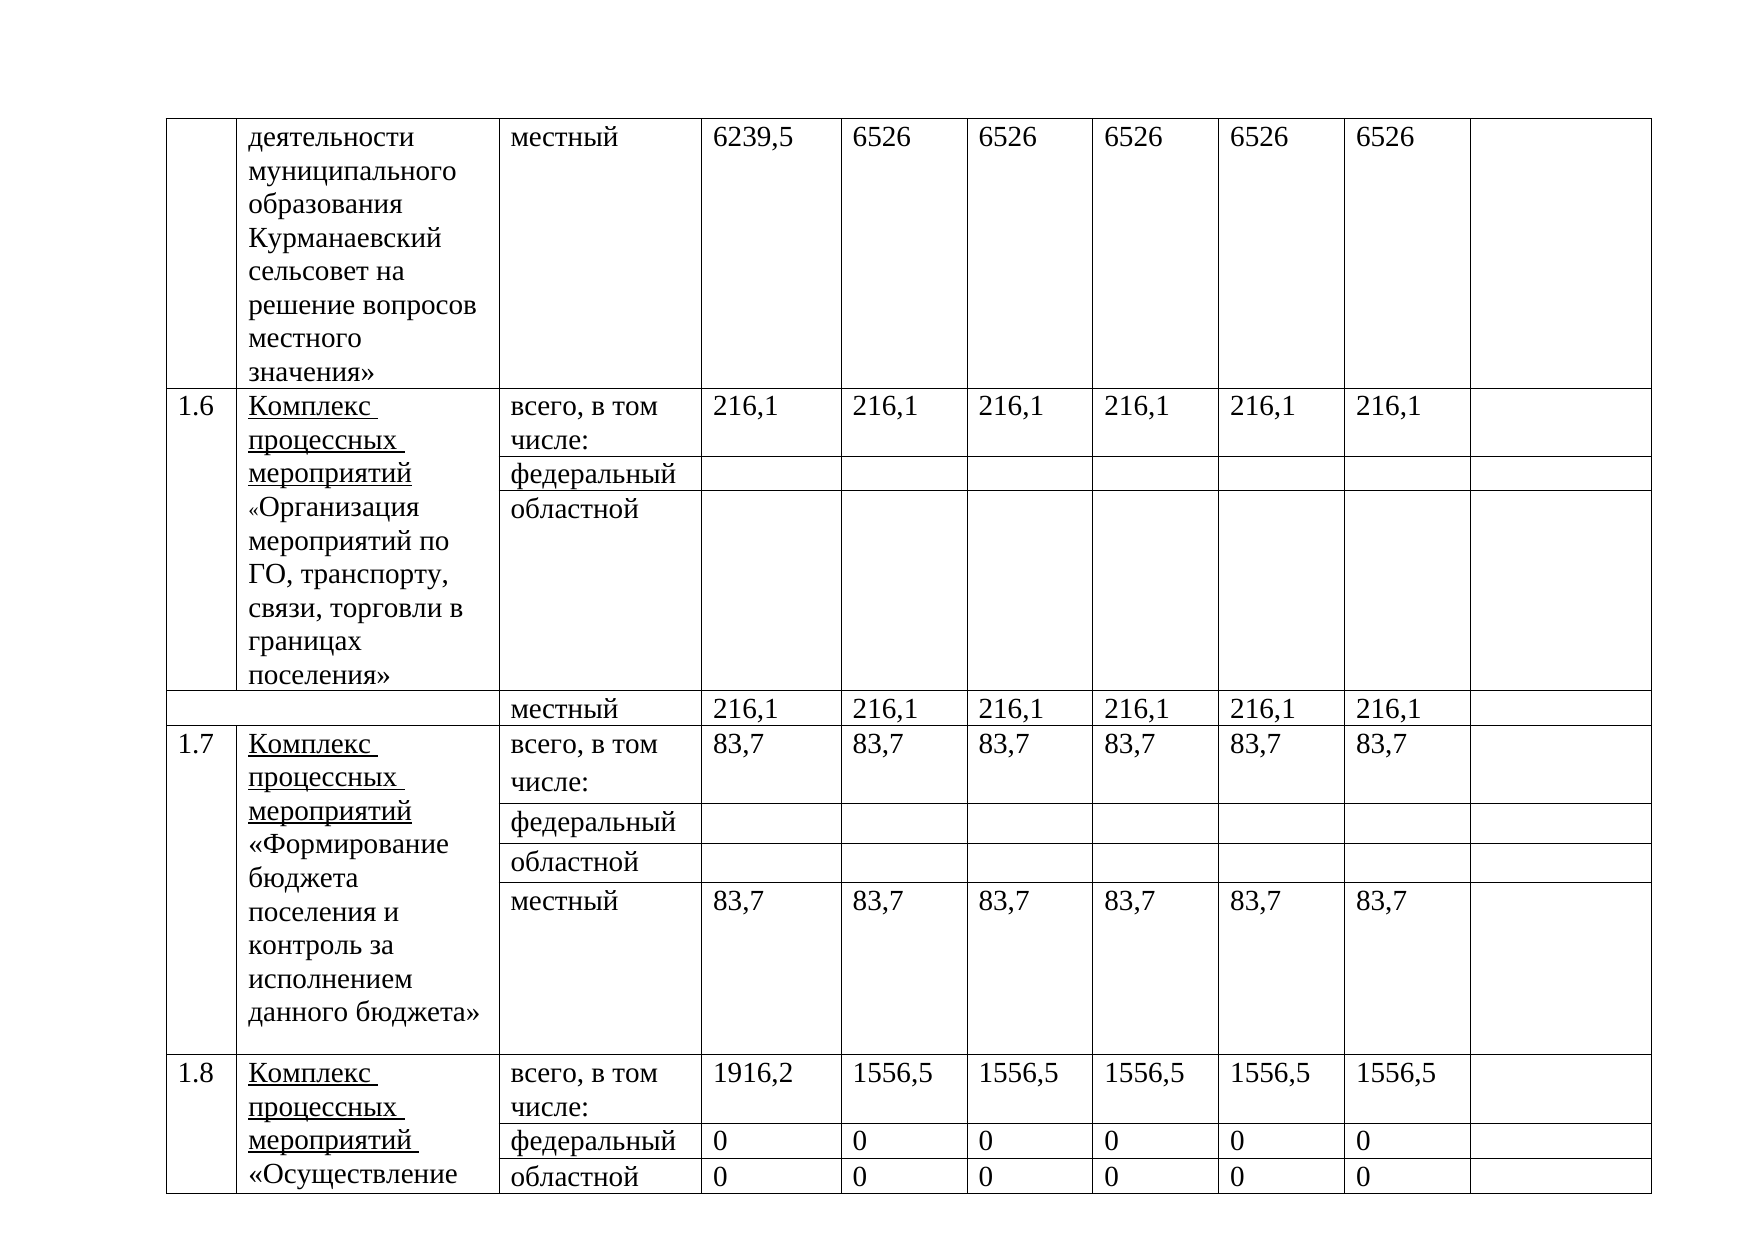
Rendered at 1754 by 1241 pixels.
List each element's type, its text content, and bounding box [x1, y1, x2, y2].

table_cell Комплекс процессных мероприятий «Организация мероприятий по ГО, транспорту, связи, торговли в границах поселения» [237, 389, 499, 690]
table_cell [1219, 804, 1344, 843]
table_cell [1345, 491, 1470, 690]
table_cell [842, 804, 967, 843]
table_cell 83,7 [1093, 726, 1218, 803]
table_cell областной [500, 844, 701, 882]
table_cell [1093, 804, 1218, 843]
table_cell 0 [1093, 1159, 1218, 1193]
table_cell [968, 457, 1092, 490]
table_cell 216,1 [1345, 389, 1470, 456]
table_cell [702, 491, 841, 690]
table_cell [1219, 844, 1344, 882]
table_cell 216,1 [702, 389, 841, 456]
table_cell 0 [1345, 1124, 1470, 1158]
table_cell 0 [842, 1159, 967, 1193]
table_cell 1.8 [167, 1055, 236, 1193]
table_cell 1556,5 [968, 1055, 1092, 1122]
table_cell федеральный [500, 457, 701, 490]
table_cell областной [500, 1159, 701, 1193]
table_cell 1556,5 [1345, 1055, 1470, 1122]
table_cell 216,1 [1219, 691, 1344, 725]
table_cell [1219, 491, 1344, 690]
table_cell областной [500, 491, 701, 690]
table_cell [1471, 457, 1651, 490]
table_cell [1471, 726, 1651, 803]
table_cell [968, 844, 1092, 882]
table_cell [702, 844, 841, 882]
table_cell [1093, 491, 1218, 690]
table_cell 0 [1345, 1159, 1470, 1193]
table_cell местный [500, 691, 701, 725]
table_cell 216,1 [842, 389, 967, 456]
table_cell 216,1 [968, 389, 1092, 456]
table_cell [1345, 457, 1470, 490]
table_cell 6526 [1219, 119, 1344, 387]
table_cell 0 [842, 1124, 967, 1158]
table_cell 0 [968, 1124, 1092, 1158]
table_cell [1471, 1159, 1651, 1193]
table_cell 6526 [968, 119, 1092, 387]
table_cell 0 [1093, 1124, 1218, 1158]
table_cell 83,7 [702, 883, 841, 1054]
table_cell 0 [1219, 1159, 1344, 1193]
table_cell 83,7 [842, 726, 967, 803]
table_cell [1471, 883, 1651, 1054]
table_cell 0 [968, 1159, 1092, 1193]
table_cell 83,7 [842, 883, 967, 1054]
table_cell [1093, 457, 1218, 490]
table_cell 0 [702, 1124, 841, 1158]
table_cell [842, 844, 967, 882]
table_cell [1471, 119, 1651, 387]
table_cell [1471, 1055, 1651, 1122]
table_cell 216,1 [1093, 691, 1218, 725]
table_cell 216,1 [1219, 389, 1344, 456]
table_cell федеральный [500, 804, 701, 843]
table_cell 0 [1219, 1124, 1344, 1158]
table_cell [1471, 1124, 1651, 1158]
table_cell 0 [702, 1159, 841, 1193]
table_cell [1471, 491, 1651, 690]
table_cell Комплекс процессных мероприятий «Осуществление административно-хозяйственного, транспортного и информационного обеспечения органов местного самоуправления муниципального образования Курманаевский сельсовет» [237, 1055, 499, 1193]
table_cell [167, 691, 499, 725]
table_cell федеральный [500, 1124, 701, 1158]
table_cell местный [500, 119, 701, 387]
table_cell местный [500, 883, 701, 1054]
table_cell [1471, 844, 1651, 882]
table_cell 6526 [1093, 119, 1218, 387]
table_cell 6526 [1345, 119, 1470, 387]
table_cell всего, в том числе: [500, 389, 701, 456]
table_cell 83,7 [702, 726, 841, 803]
table_cell 1556,5 [842, 1055, 967, 1122]
table_cell [1345, 804, 1470, 843]
table_cell [1093, 844, 1218, 882]
table_cell [1471, 691, 1651, 725]
table_cell 83,7 [968, 883, 1092, 1054]
table_cell [842, 491, 967, 690]
table_cell [1219, 457, 1344, 490]
table_cell Комплекс процессных мероприятий «Формирование бюджета поселения и контроль за исполнением данного бюджета» [237, 726, 499, 1054]
table_cell [968, 491, 1092, 690]
table_cell 83,7 [1219, 726, 1344, 803]
table_cell 216,1 [1345, 691, 1470, 725]
table_cell 83,7 [1093, 883, 1218, 1054]
table_cell всего, в том числе: [500, 726, 701, 803]
table_cell [702, 457, 841, 490]
table_cell 216,1 [1093, 389, 1218, 456]
table_cell 83,7 [1345, 883, 1470, 1054]
table_cell всего, в том числе: [500, 1055, 701, 1122]
table_cell 1.6 [167, 389, 236, 690]
table_cell 1.7 [167, 726, 236, 1054]
table_cell 6239,5 [702, 119, 841, 387]
table_cell 83,7 [1219, 883, 1344, 1054]
table_cell 83,7 [968, 726, 1092, 803]
table_cell [968, 804, 1092, 843]
table_cell [842, 457, 967, 490]
table_cell 216,1 [702, 691, 841, 725]
table_cell [1471, 389, 1651, 456]
table_cell 83,7 [1345, 726, 1470, 803]
table_cell 1556,5 [1219, 1055, 1344, 1122]
table_cell 1556,5 [1093, 1055, 1218, 1122]
table_cell [702, 804, 841, 843]
table_cell 1916,2 [702, 1055, 841, 1122]
table_cell [1471, 804, 1651, 843]
table_cell 6526 [842, 119, 967, 387]
table_cell [1345, 844, 1470, 882]
table_cell 216,1 [968, 691, 1092, 725]
table_cell 216,1 [842, 691, 967, 725]
